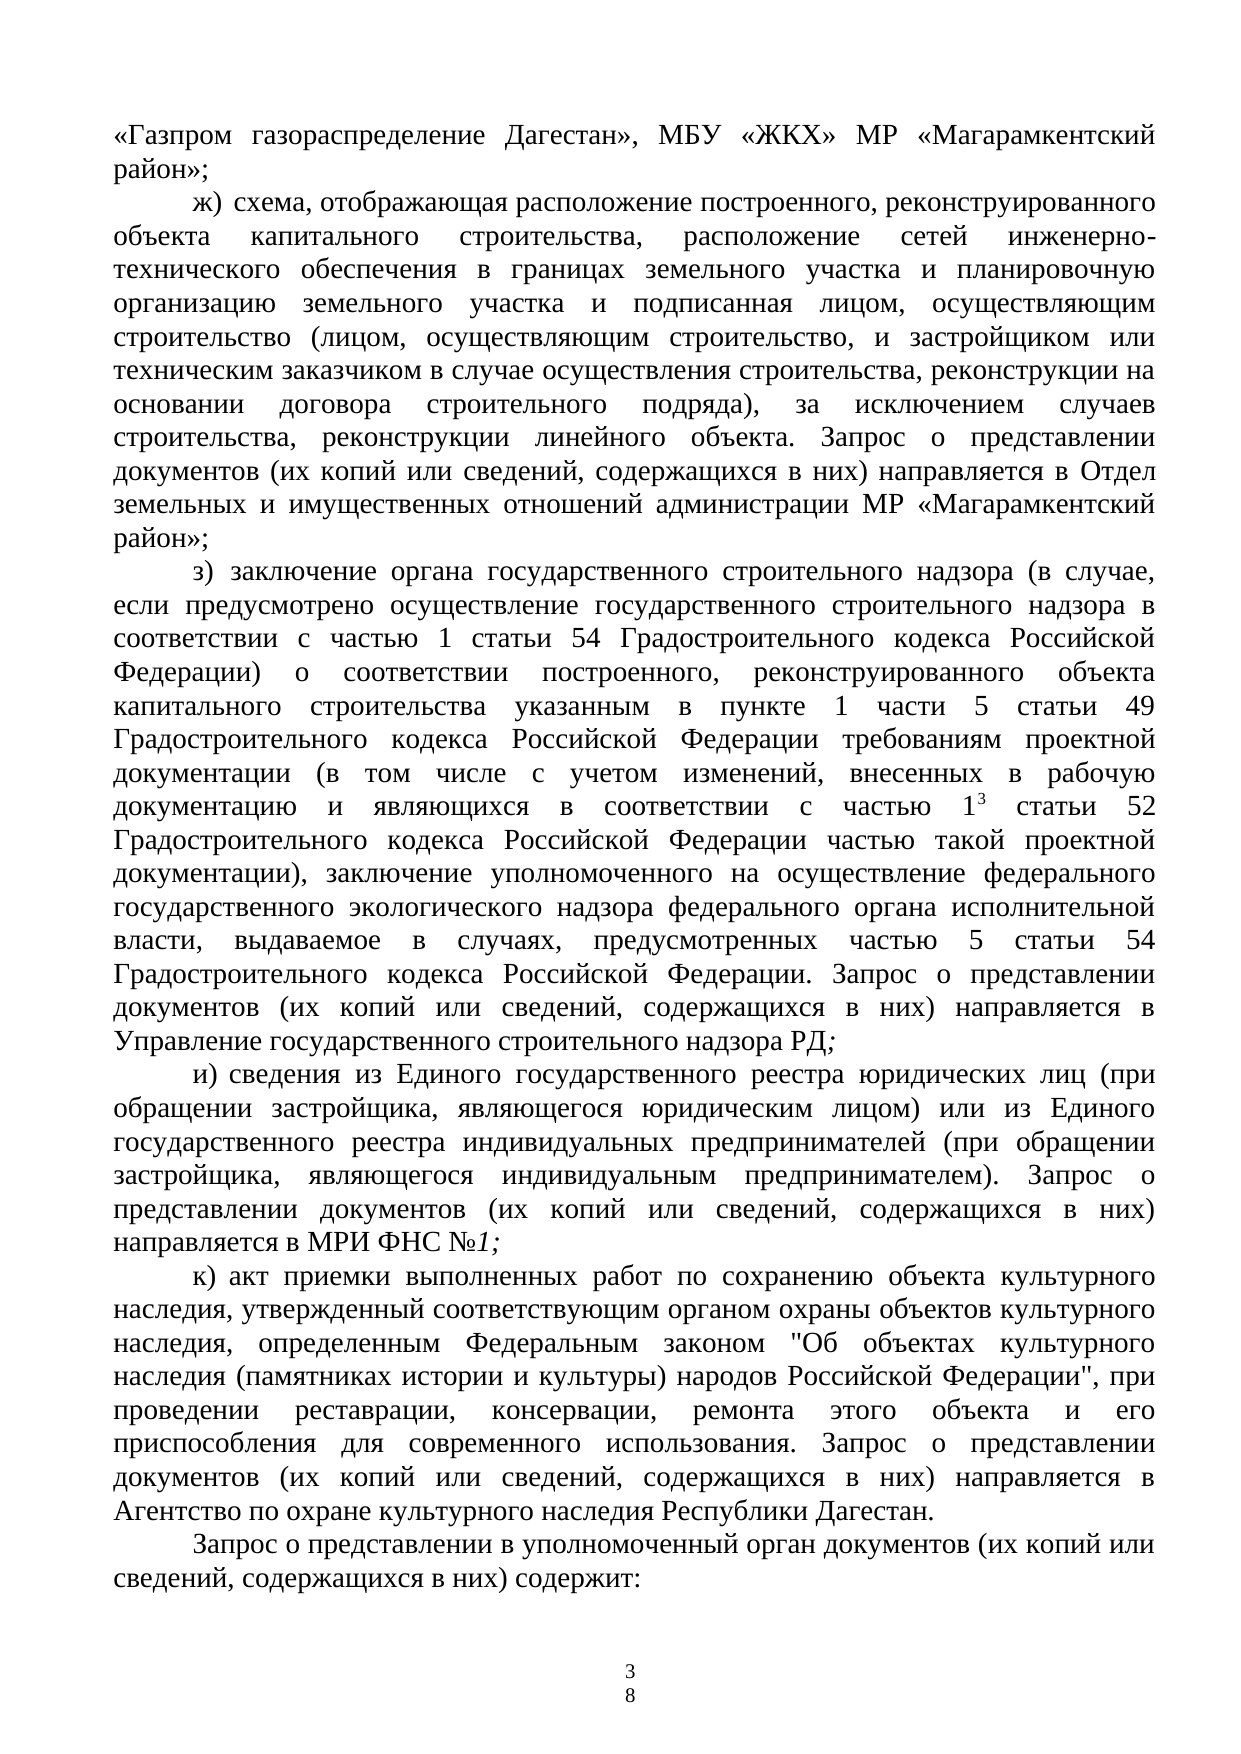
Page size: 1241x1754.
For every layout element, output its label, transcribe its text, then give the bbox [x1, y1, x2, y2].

text к) акт приемки выполненных работ по сохранению объекта культурного наследия, утвержденный соответствующим органом охраны объектов культурного наследия, определенным Федеральным законом "Об объектах культурного наследия (памятниках истории и культуры) народов Российской Федерации", при проведении реставрации, консервации, ремонта этого объекта и его приспособления для современного использования. Запрос о представлении документов (их копий или сведений, содержащихся в них) направляется в Агентство по охране культурного наследия Республики Дагестан. [113, 1258, 1156, 1526]
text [113, 117, 1156, 184]
text Запрос о представлении в уполномоченный орган документов (их копий или сведений, содержащихся в них) содержит: [113, 1526, 1156, 1593]
text з) заключение органа государственного строительного надзора (в случае, если предусмотрено осуществление государственного строительного надзора в соответствии с частью 1 статьи 54 Градостроительного кодекса Российской Федерации) о соответствии построенного, реконструированного объекта капитального строительства указанным в пункте 1 части 5 статьи 49 Градостроительного кодекса Российской Федерации требованиям проектной документации (в том числе с учетом изменений, внесенных в рабочую документацию и являющихся в соответствии с частью 13 статьи 52 Градостроительного кодекса Российской Федерации частью такой проектной документации), заключение уполномоченного на осуществление федерального государственного экологического надзора федерального органа исполнительной власти, выдаваемое в случаях, предусмотренных частью 5 статьи 54 Градостроительного кодекса Российской Федерации. Запрос о представлении документов (их копий или сведений, содержащихся в них) направляется в Управление государственного строительного надзора РД; [113, 553, 1156, 1057]
text и) сведения из Единого государственного реестра юридических лиц (при обращении застройщика, являющегося юридическим лицом) или из Единого государственного реестра индивидуальных предпринимателей (при обращении застройщика, являющегося индивидуальным предпринимателем). Запрос о представлении документов (их копий или сведений, содержащихся в них) направляется в МРИ ФНС №1; [113, 1057, 1156, 1258]
text ж) схема, отображающая расположение построенного, реконструированного объекта капитального строительства, расположение сетей инженерно-технического обеспечения в границах земельного участка и планировочную организацию земельного участка и подписанная лицом, осуществляющим строительство (лицом, осуществляющим строительство, и застройщиком или техническим заказчиком в случае осуществления строительства, реконструкции на основании договора строительного подряда), за исключением случаев строительства, реконструкции линейного объекта. Запрос о представлении документов (их копий или сведений, содержащихся в них) направляется в Отдел земельных и имущественных отношений администрации МР «Магарамкентский район»; [113, 184, 1156, 553]
